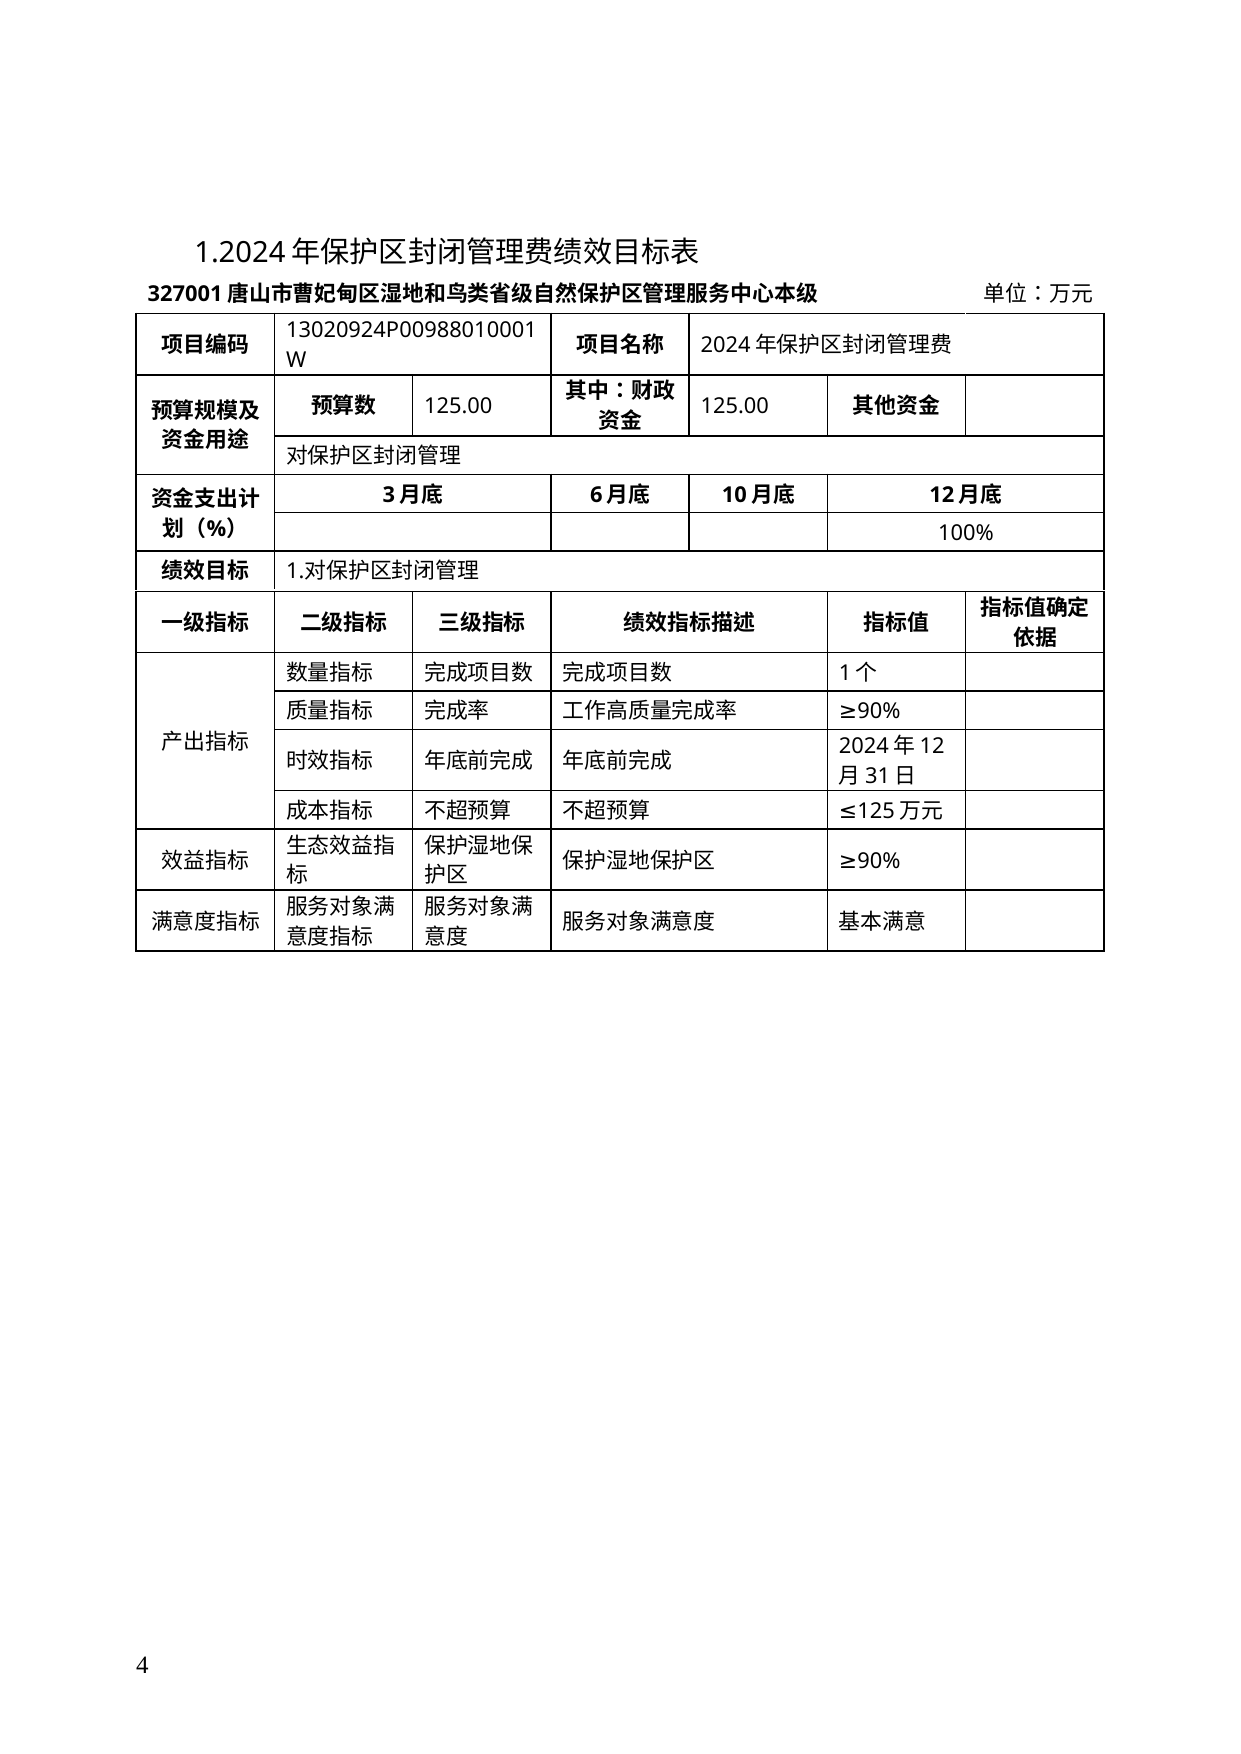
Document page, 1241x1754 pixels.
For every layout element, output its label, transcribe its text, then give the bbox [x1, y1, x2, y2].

table_cell 完成率 [413, 692, 550, 728]
table_cell 保护湿地保护区 [552, 830, 827, 889]
table_cell 基本满意 [828, 891, 965, 950]
table_cell ≥90% [828, 692, 965, 728]
table_cell 工作高质量完成率 [552, 692, 827, 728]
table_cell [690, 513, 827, 550]
table_cell 对保护区封闭管理 [275, 437, 1103, 473]
table_cell 125.00 [413, 376, 550, 435]
table_header 指标值 [828, 592, 965, 652]
table_header 一级指标 [137, 592, 274, 652]
table_cell 其他资金 [828, 376, 965, 435]
table_header 二级指标 [275, 592, 412, 652]
table_header 指标值确定依据 [966, 592, 1103, 652]
table_cell 2024年保护区封闭管理费 [690, 314, 1103, 374]
table_cell 3月底 [275, 475, 550, 512]
table_cell 预算数 [275, 376, 412, 435]
table_cell 完成项目数 [413, 653, 550, 690]
table_cell [966, 891, 1103, 950]
table_cell 其中：财政 资金 [552, 376, 688, 435]
table_header 327001唐山市曹妃甸区湿地和鸟类省级自然保护区管理服务中心本级 [137, 273, 965, 313]
table_cell 100% [828, 513, 1103, 550]
table_cell [966, 830, 1103, 889]
table_cell [966, 653, 1103, 690]
table_cell 保护湿地保护区 [413, 830, 550, 889]
table_cell 资金支出计划（%） [137, 475, 274, 550]
table_cell 13020924P00988010001W [275, 314, 550, 374]
table_header 绩效指标描述 [552, 592, 827, 652]
table_cell 完成项目数 [552, 653, 827, 690]
table_cell 数量指标 [275, 653, 412, 690]
table_cell [966, 376, 1103, 435]
table_cell [552, 513, 688, 550]
table_cell 效益指标 [137, 830, 274, 889]
table_cell 年底前完成 [552, 730, 827, 790]
table_cell [275, 513, 550, 550]
table_header 单位：万元 [966, 273, 1103, 313]
table_cell 服务对象满意度指标 [275, 891, 412, 950]
table_cell 不超预算 [413, 791, 550, 828]
table_cell 12月底 [828, 475, 1103, 512]
table_cell 125.00 [690, 376, 827, 435]
table_cell 项目编码 [137, 314, 274, 374]
table_cell 项目名称 [552, 314, 688, 374]
table_cell 10月底 [690, 475, 827, 512]
text 1.2024年保护区封闭管理费绩效目标表 [136, 232, 1104, 271]
table_cell 成本指标 [275, 791, 412, 828]
table_cell [966, 791, 1103, 828]
table_cell 产出指标 [137, 653, 274, 828]
table_cell 服务对象满意度 [413, 891, 550, 950]
table_cell 预算规模及资金用途 [137, 376, 274, 473]
table_header 三级指标 [413, 592, 550, 652]
table_cell 时效指标 [275, 730, 412, 790]
table_cell 服务对象满意度 [552, 891, 827, 950]
table_cell 生态效益指标 [275, 830, 412, 889]
table_cell 质量指标 [275, 692, 412, 728]
table_cell [966, 692, 1103, 728]
table_cell ≤125万元 [828, 791, 965, 828]
table_cell 不超预算 [552, 791, 827, 828]
table_cell 1.对保护区封闭管理 [275, 552, 1103, 589]
table_cell [966, 730, 1103, 790]
table_cell 年底前完成 [413, 730, 550, 790]
table_cell ≥90% [828, 830, 965, 889]
table_cell 绩效目标 [137, 552, 274, 589]
table_cell 6月底 [552, 475, 688, 512]
table_cell 1个 [828, 653, 965, 690]
table_cell 2024年12月31日 [828, 730, 965, 790]
table_cell 满意度指标 [137, 891, 274, 950]
